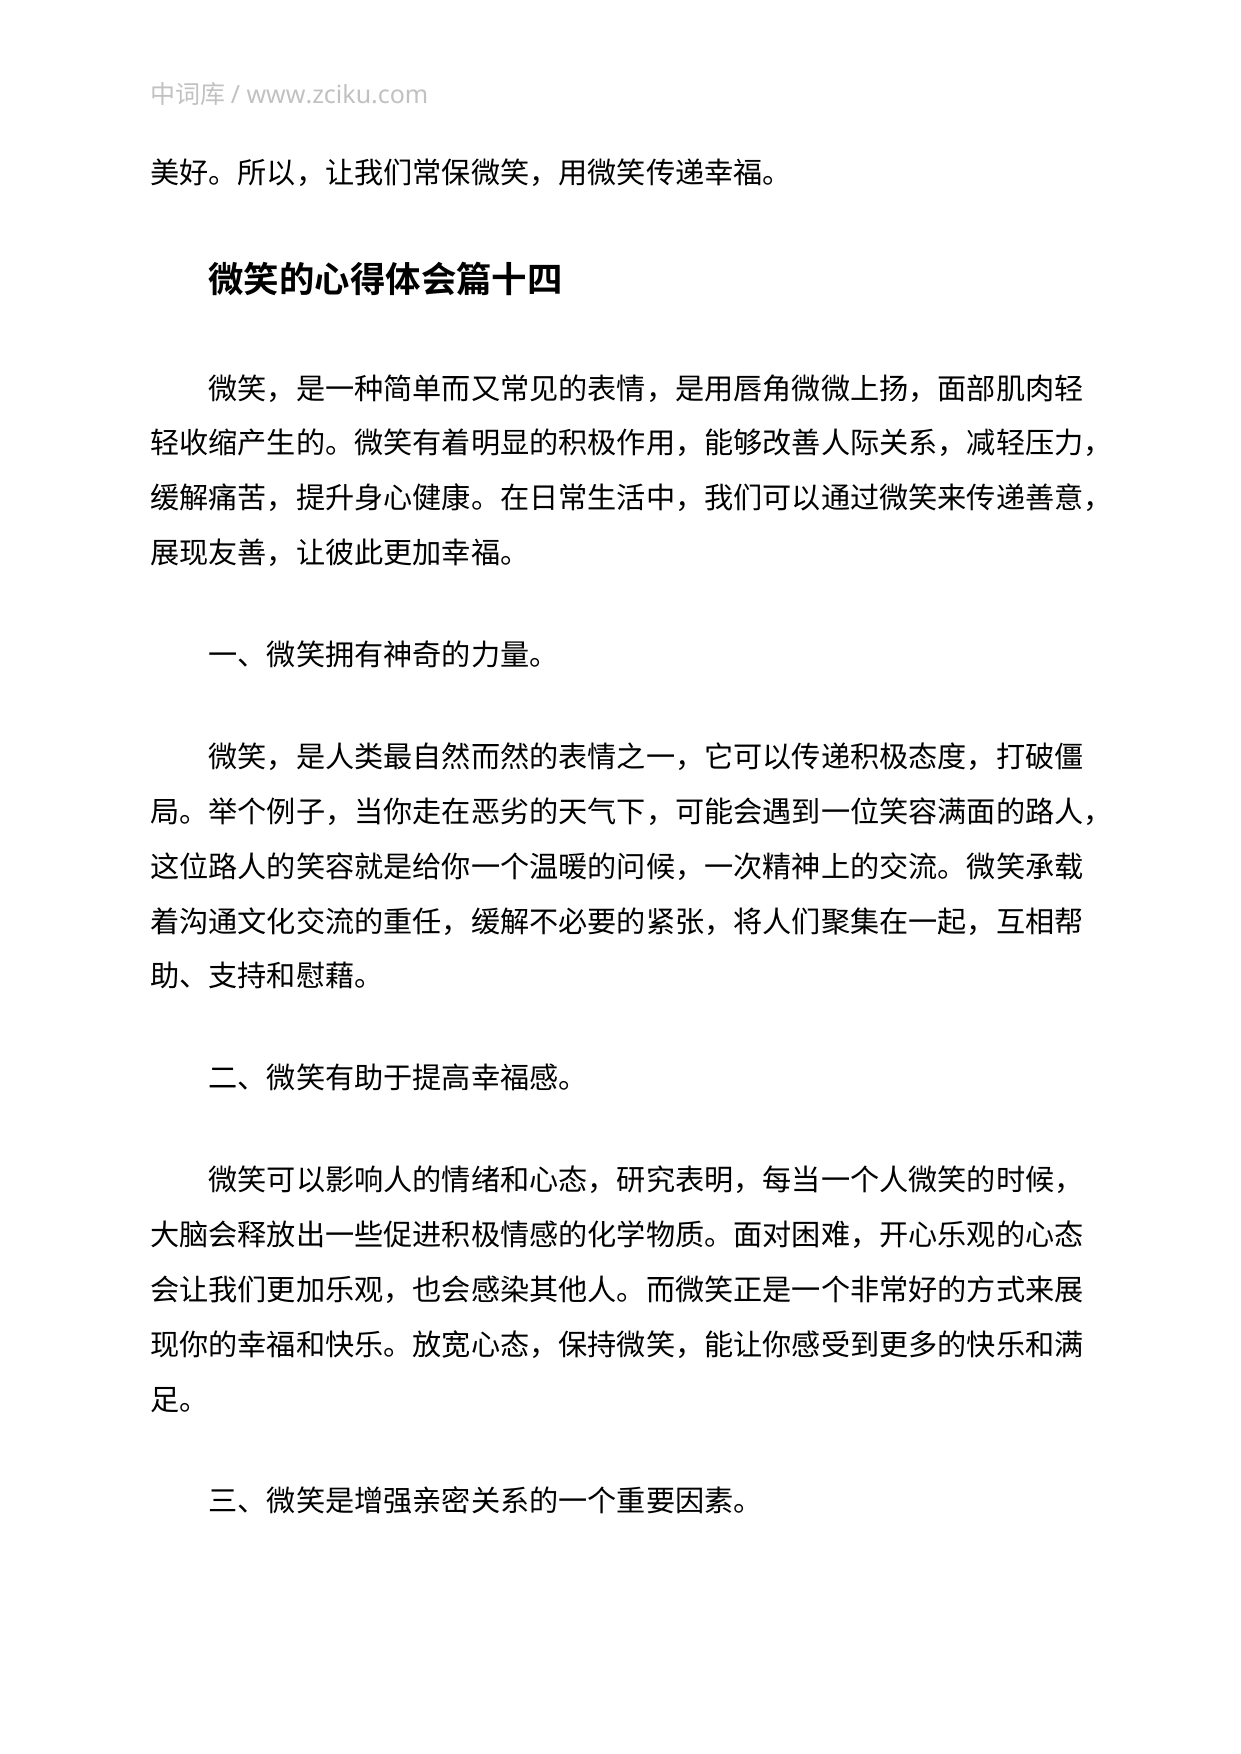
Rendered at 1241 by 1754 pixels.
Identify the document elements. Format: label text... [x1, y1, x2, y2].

text 微笑，是一种简单而又常见的表情，是用唇角微微上扬，面部肌肉轻轻收缩产生的。微笑有着明显的积极作用，能够改善人际关系，减轻压力，缓解痛苦，提升身心健康。在日常生活中，我们可以通过微笑来传递善意，展现友善，让彼此更加幸福。 [150, 365, 1090, 572]
text 微笑的心得体会篇十四 [150, 252, 1090, 303]
text 三、微笑是增强亲密关系的一个重要因素。 [150, 1478, 1090, 1520]
text 一、微笑拥有神奇的力量。 [150, 632, 1090, 674]
text 微笑，是人类最自然而然的表情之一，它可以传递积极态度，打破僵局。举个例子，当你走在恶劣的天气下，可能会遇到一位笑容满面的路人，这位路人的笑容就是给你一个温暖的问候，一次精神上的交流。微笑承载着沟通文化交流的重任，缓解不必要的紧张，将人们聚集在一起，互相帮助、支持和慰藉。 [150, 733, 1090, 995]
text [150, 150, 1090, 192]
text 二、微笑有助于提高幸福感。 [150, 1055, 1090, 1097]
text 微笑可以影响人的情绪和心态，研究表明，每当一个人微笑的时候，大脑会释放出一些促进积极情感的化学物质。面对困难，开心乐观的心态会让我们更加乐观，也会感染其他人。而微笑正是一个非常好的方式来展现你的幸福和快乐。放宽心态，保持微笑，能让你感受到更多的快乐和满足。 [150, 1157, 1090, 1418]
